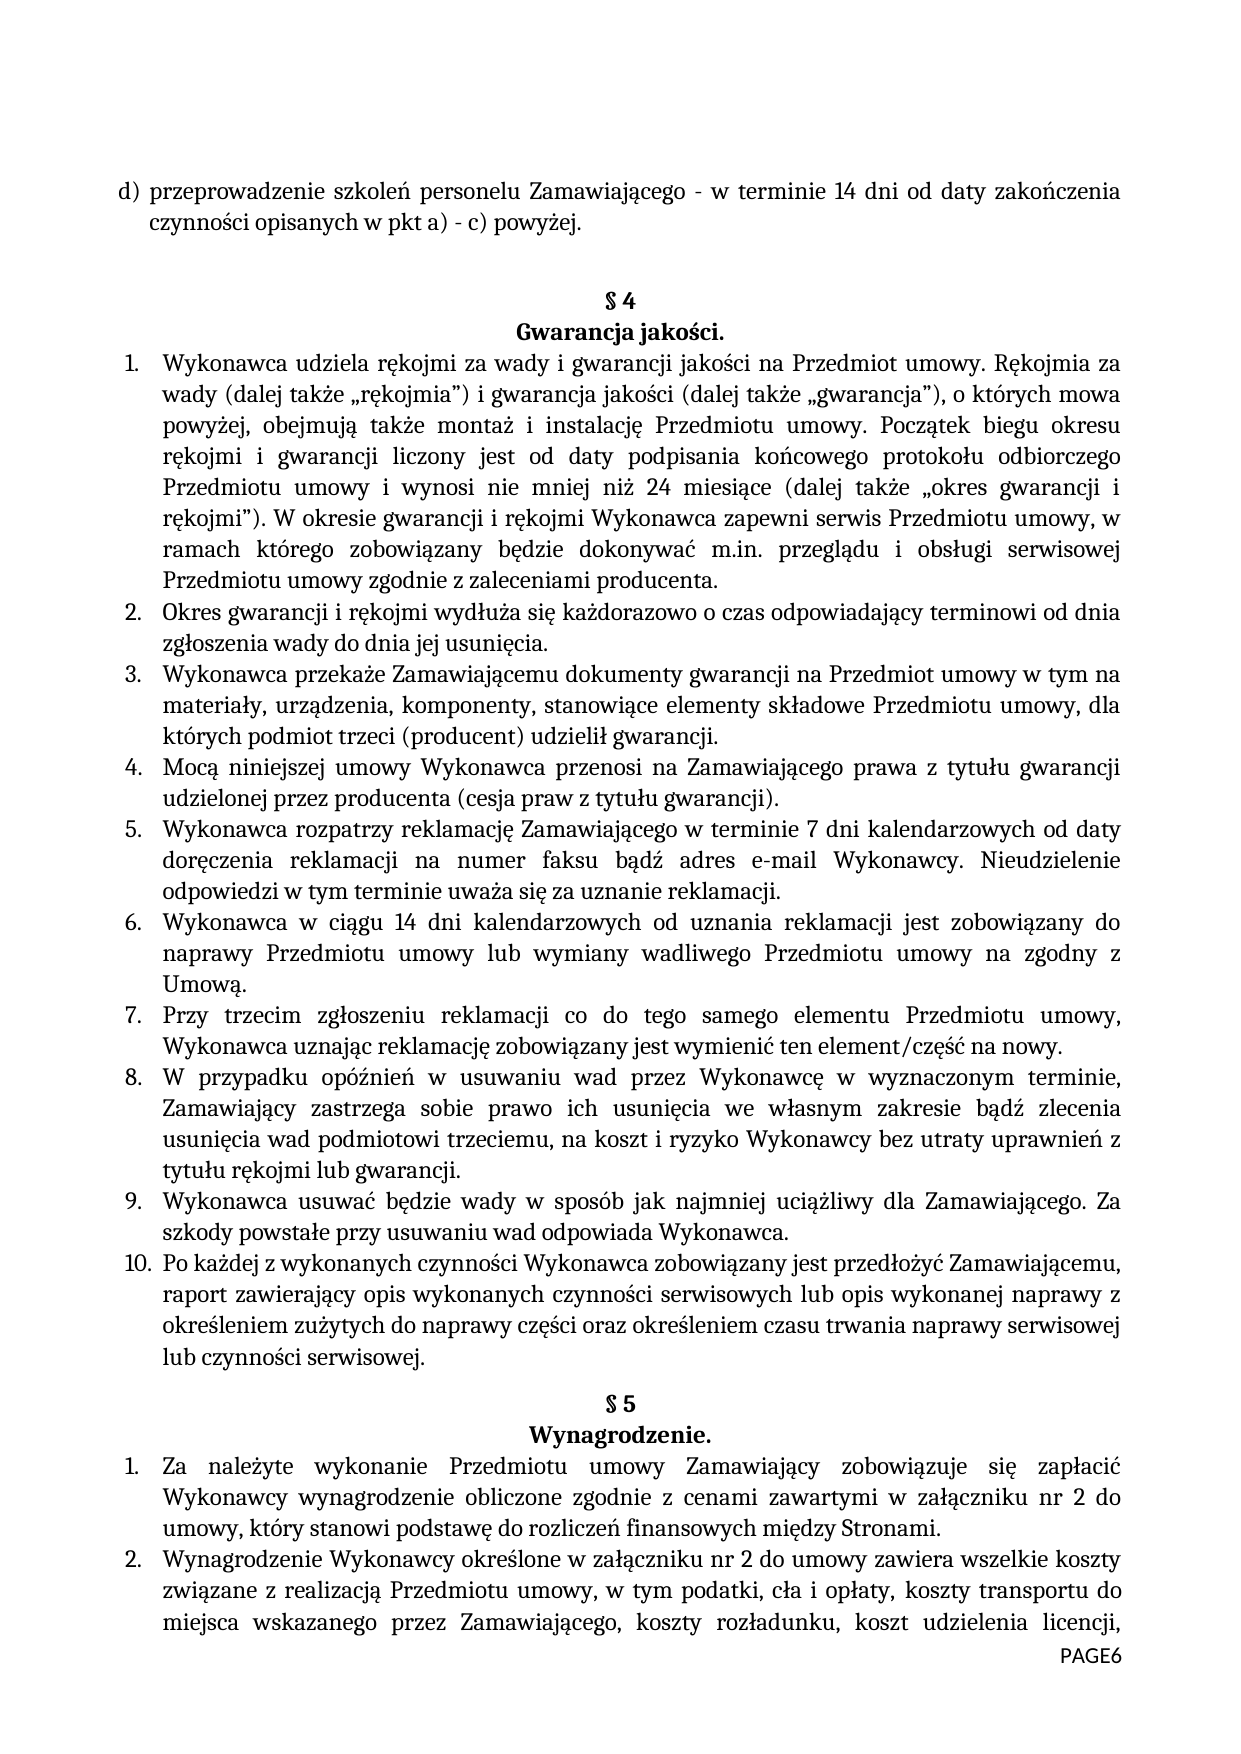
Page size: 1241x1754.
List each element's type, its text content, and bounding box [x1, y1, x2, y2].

text § 4 [118, 287, 1122, 316]
list Wykonawca rozpatrzy reklamację Zamawiającego w terminie 7 dni kalendarzowych od daty doręczenia reklamacji na numer faksu bądź adres e-mail Wykonawcy. Nieudzielenie odpowiedzi w tym terminie uważa się za uznanie reklamacji. [125, 815, 1122, 906]
list przeprowadzenie szkoleń personelu Zamawiającego - w terminie 14 dni od daty zakończenia czynności opisanych w pkt a) - c) powyżej. [118, 177, 1122, 237]
list Wykonawca udziela rękojmi za wady i gwarancji jakości na Przedmiot umowy. Rękojmia za wady (dalej także „rękojmia”) i gwarancja jakości (dalej także „gwarancja”), o których mowa powyżej, obejmują także montaż i instalację Przedmiotu umowy. Początek biegu okresu rękojmi i gwarancji liczony jest od daty podpisania końcowego protokołu odbiorczego Przedmiotu umowy i wynosi nie mniej niż 24 miesiące (dalej także „okres gwarancji i rękojmi”). W okresie gwarancji i rękojmi Wykonawca zapewni serwis Przedmiotu umowy, w ramach którego zobowiązany będzie dokonywać m.in. przeglądu i obsługi serwisowej Przedmiotu umowy zgodnie z zaleceniami producenta. [125, 349, 1122, 595]
list Okres gwarancji i rękojmi wydłuża się każdorazowo o czas odpowiadający terminowi od dnia zgłoszenia wady do dnia jej usunięcia. [125, 597, 1122, 657]
list Mocą niniejszej umowy Wykonawca przenosi na Zamawiającego prawa z tytułu gwarancji udzielonej przez producenta (cesja praw z tytułu gwarancji). [125, 753, 1122, 812]
list W przypadku opóźnień w usuwaniu wad przez Wykonawcę w wyznaczonym terminie, Zamawiający zastrzega sobie prawo ich usunięcia we własnym zakresie bądź zlecenia usunięcia wad podmiotowi trzeciemu, na koszt i ryzyko Wykonawcy bez utraty uprawnień z tytułu rękojmi lub gwarancji. [125, 1063, 1122, 1185]
list Przy trzecim zgłoszeniu reklamacji co do tego samego elementu Przedmiotu umowy, Wykonawca uznając reklamację zobowiązany jest wymienić ten element/część na nowy. [125, 1001, 1122, 1061]
list Wykonawca w ciągu 14 dni kalendarzowych od uznania reklamacji jest zobowiązany do naprawy Przedmiotu umowy lub wymiany wadliwego Przedmiotu umowy na zgodny z Umową. [125, 908, 1122, 999]
text Wynagrodzenie. [118, 1421, 1122, 1450]
list Wykonawca usuwać będzie wady w sposób jak najmniej uciążliwy dla Zamawiającego. Za szkody powstałe przy usuwaniu wad odpowiada Wykonawca. [125, 1187, 1122, 1247]
list Wykonawca przekaże Zamawiającemu dokumenty gwarancji na Przedmiot umowy w tym na materiały, urządzenia, komponenty, stanowiące elementy składowe Przedmiotu umowy, dla których podmiot trzeci (producent) udzielił gwarancji. [125, 659, 1122, 750]
text § 5 [118, 1390, 1122, 1419]
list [125, 1545, 1122, 1636]
list Po każdej z wykonanych czynności Wykonawca zobowiązany jest przedłożyć Zamawiającemu, raport zawierający opis wykonanych czynności serwisowych lub opis wykonanej naprawy z określeniem zużytych do naprawy części oraz określeniem czasu trwania naprawy serwisowej lub czynności serwisowej. [125, 1249, 1122, 1371]
list Za należyte wykonanie Przedmiotu umowy Zamawiający zobowiązuje się zapłacić Wykonawcy wynagrodzenie obliczone zgodnie z cenami zawartymi w załączniku nr 2 do umowy, który stanowi podstawę do rozliczeń finansowych między Stronami. [125, 1452, 1122, 1543]
text Gwarancja jakości. [118, 318, 1122, 347]
